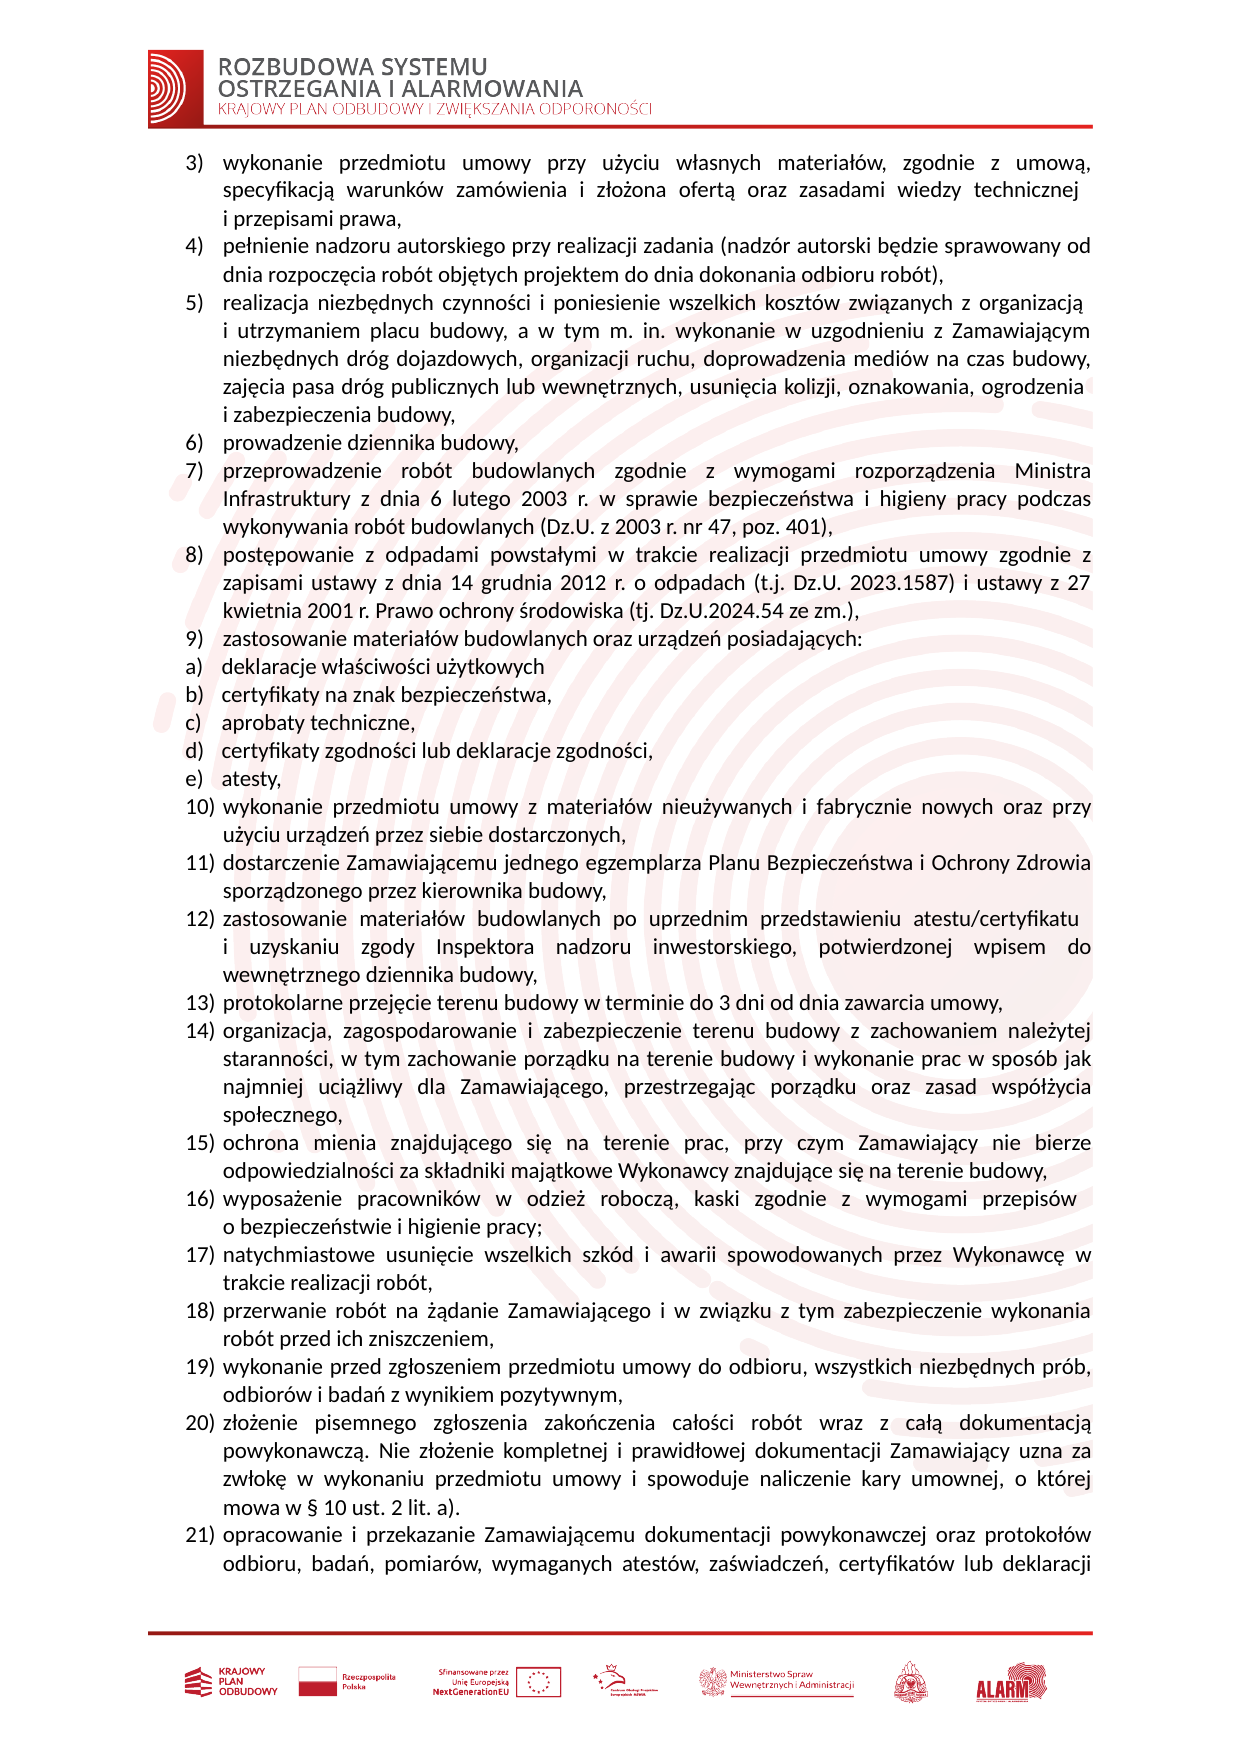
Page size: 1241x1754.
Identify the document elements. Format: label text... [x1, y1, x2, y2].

list realizacja niezbędnych czynności i poniesienie wszelkich kosztów związanych z organizacją i utrzymaniem placu budowy, a w tym m. in. wykonanie w uzgodnieniu z Zamawiającym niezbędnych dróg dojazdowych, organizacji ruchu, doprowadzenia mediów na czas budowy, zajęcia pasa dróg publicznych lub wewnętrznych, usunięcia kolizji, oznakowania, ogrodzenia i zabezpieczenia budowy, [185, 288, 1093, 428]
list wykonanie przed zgłoszeniem przedmiotu umowy do odbioru, wszystkich niezbędnych prób, odbiorów i badań z wynikiem pozytywnym, [185, 1352, 1093, 1408]
list e) atesty, [185, 764, 1093, 792]
list złożenie pisemnego zgłoszenia zakończenia całości robót wraz z całą dokumentacją powykonawczą. Nie złożenie kompletnej i prawidłowej dokumentacji Zamawiający uzna za zwłokę w wykonaniu przedmiotu umowy i spowoduje naliczenie kary umownej, o której mowa w § 10 ust. 2 lit. a). [185, 1408, 1093, 1521]
list wykonanie przedmiotu umowy przy użyciu własnych materiałów, zgodnie z umową, specyfikacją warunków zamówienia i złożona ofertą oraz zasadami wiedzy technicznej i przepisami prawa, [185, 148, 1093, 232]
list postępowanie z odpadami powstałymi w trakcie realizacji przedmiotu umowy zgodnie z zapisami ustawy z dnia 14 grudnia 2012 r. o odpadach (t.j. Dz.U. 2023.1587) i ustawy z 27 kwietnia 2001 r. Prawo ochrony środowiska (tj. Dz.U.2024.54 ze zm.), [185, 540, 1093, 624]
list zastosowanie materiałów budowlanych po uprzednim przedstawieniu atestu/certyfikatu i uzyskaniu zgody Inspektora nadzoru inwestorskiego, potwierdzonej wpisem do wewnętrznego dziennika budowy, [185, 904, 1093, 988]
list przeprowadzenie robót budowlanych zgodnie z wymogami rozporządzenia Ministra Infrastruktury z dnia 6 lutego 2003 r. w sprawie bezpieczeństwa i higieny pracy podczas wykonywania robót budowlanych (Dz.U. z 2003 r. nr 47, poz. 401), [185, 456, 1093, 540]
list wyposażenie pracowników w odzież roboczą, kaski zgodnie z wymogami przepisów o bezpieczeństwie i higienie pracy; [185, 1184, 1093, 1240]
list wykonanie przedmiotu umowy z materiałów nieużywanych i fabrycznie nowych oraz przy użyciu urządzeń przez siebie dostarczonych, [185, 792, 1093, 848]
list organizacja, zagospodarowanie i zabezpieczenie terenu budowy z zachowaniem należytej staranności, w tym zachowanie porządku na terenie budowy i wykonanie prac w sposób jak najmniej uciążliwy dla Zamawiającego, przestrzegając porządku oraz zasad współżycia społecznego, [185, 1016, 1093, 1128]
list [185, 1521, 1093, 1577]
list a) deklaracje właściwości użytkowych [185, 652, 1093, 680]
list natychmiastowe usunięcie wszelkich szkód i awarii spowodowanych przez Wykonawcę w trakcie realizacji robót, [185, 1240, 1093, 1296]
picture [0, 0, 1241, 1754]
list d) certyfikaty zgodności lub deklaracje zgodności, [185, 736, 1093, 764]
list dostarczenie Zamawiającemu jednego egzemplarza Planu Bezpieczeństwa i Ochrony Zdrowia sporządzonego przez kierownika budowy, [185, 848, 1093, 904]
list pełnienie nadzoru autorskiego przy realizacji zadania (nadzór autorski będzie sprawowany od dnia rozpoczęcia robót objętych projektem do dnia dokonania odbioru robót), [185, 232, 1093, 288]
list b) certyfikaty na znak bezpieczeństwa, [185, 680, 1093, 708]
list przerwanie robót na żądanie Zamawiającego i w związku z tym zabezpieczenie wykonania robót przed ich zniszczeniem, [185, 1296, 1093, 1352]
list ochrona mienia znajdującego się na terenie prac, przy czym Zamawiający nie bierze odpowiedzialności za składniki majątkowe Wykonawcy znajdujące się na terenie budowy, [185, 1128, 1093, 1184]
list protokolarne przejęcie terenu budowy w terminie do 3 dni od dnia zawarcia umowy, [185, 988, 1093, 1016]
list prowadzenie dziennika budowy, [185, 428, 1093, 456]
list zastosowanie materiałów budowlanych oraz urządzeń posiadających: [185, 624, 1093, 652]
list c) aprobaty techniczne, [185, 708, 1093, 736]
